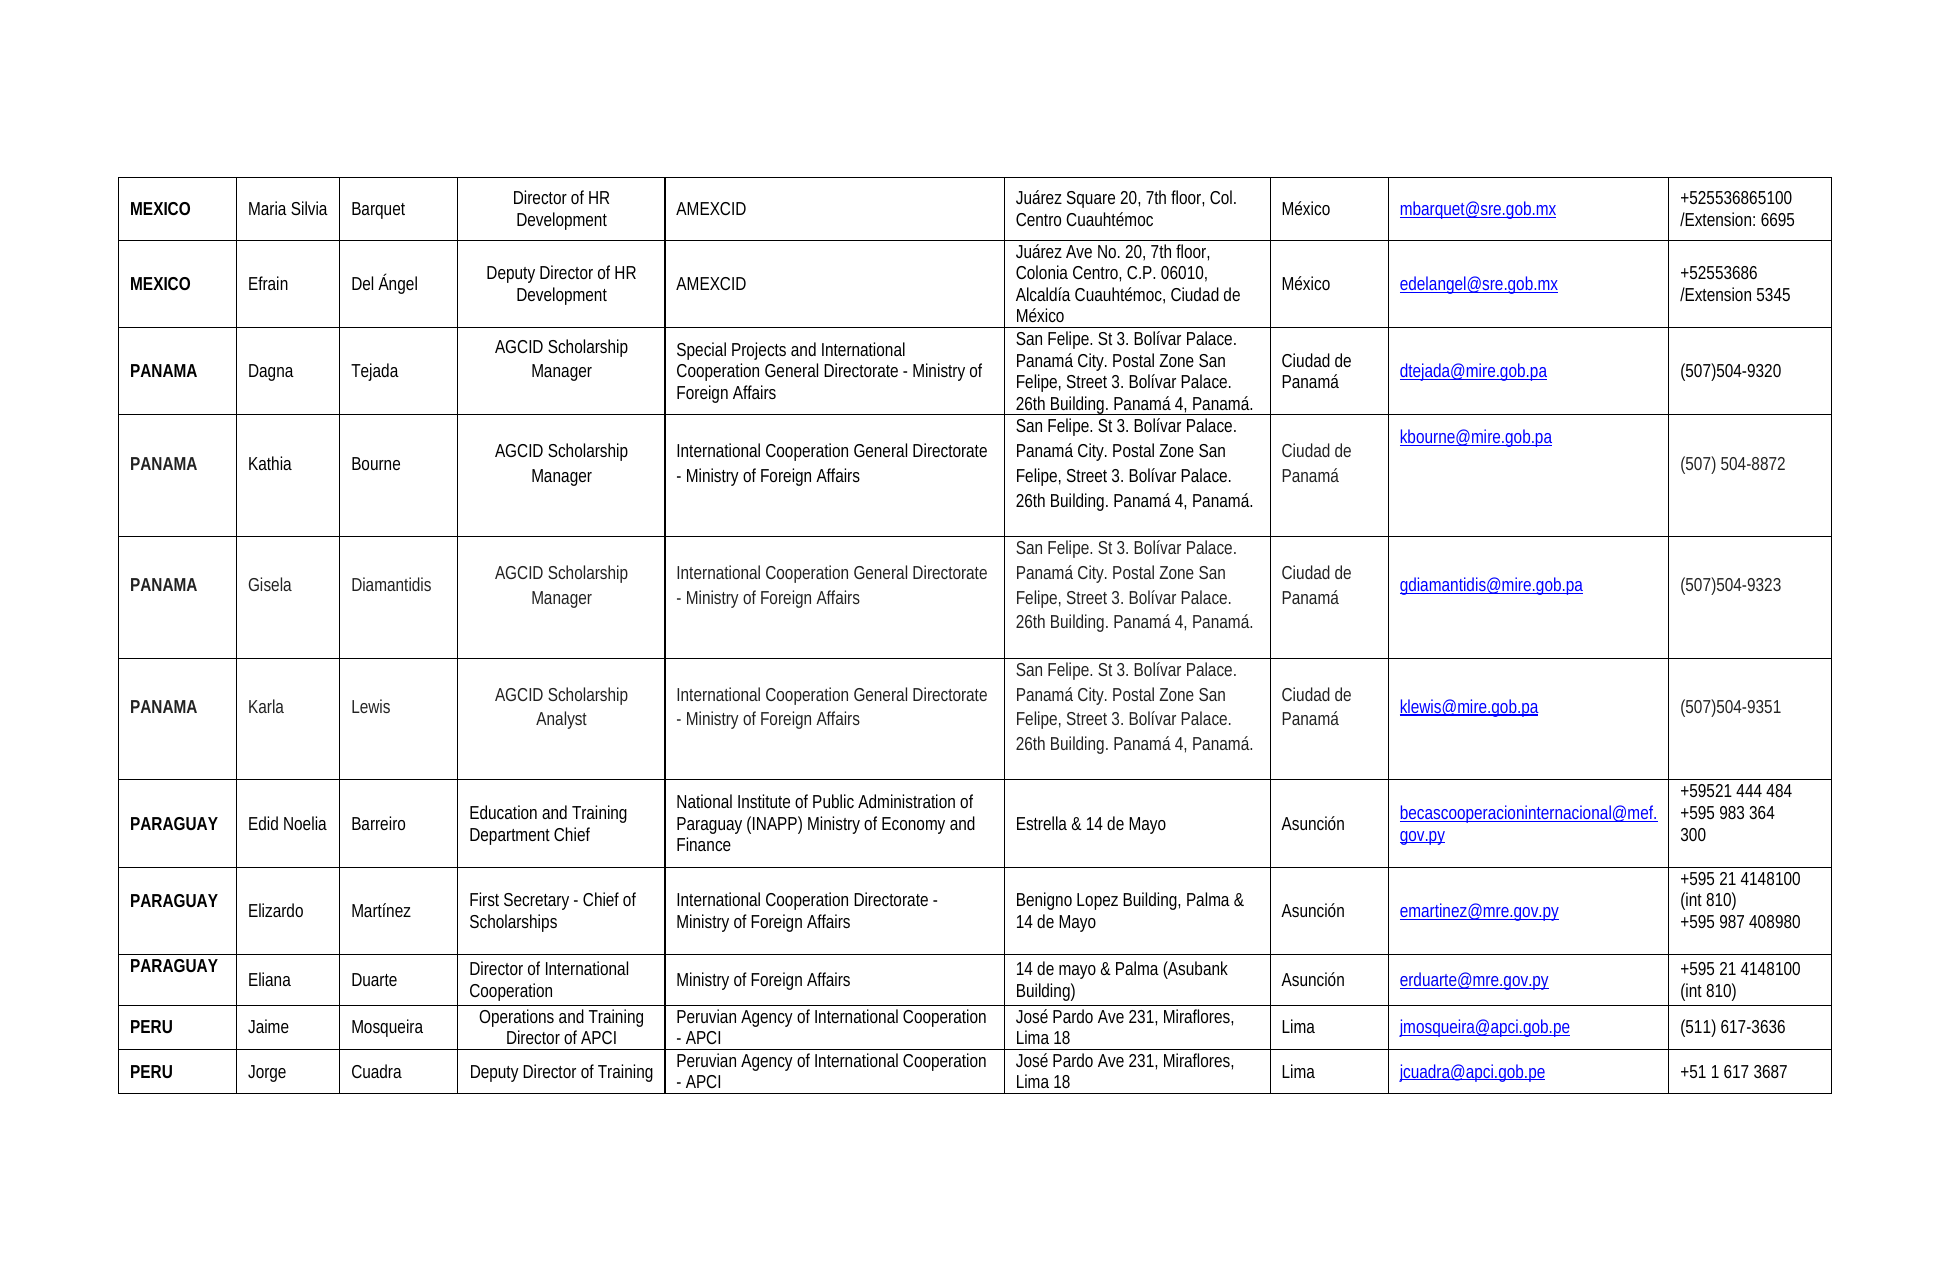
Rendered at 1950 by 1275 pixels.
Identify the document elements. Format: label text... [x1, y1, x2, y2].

table_cell Bourne [340, 415, 457, 536]
table_cell PANAMA [119, 415, 236, 536]
table_cell PARAGUAY [119, 780, 236, 867]
table_cell México [1271, 241, 1388, 327]
table_cell México [1271, 178, 1388, 240]
table_cell Benigno Lopez Building, Palma & 14 de Mayo [1005, 868, 1270, 954]
table_cell Barquet [340, 178, 457, 240]
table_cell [1005, 1050, 1270, 1093]
table_cell Barreiro [340, 780, 457, 867]
table_cell Tejada [340, 328, 457, 414]
table_cell PANAMA [119, 328, 236, 414]
table_cell Efrain [237, 241, 339, 327]
table_cell Ciudad de Panamá [1271, 415, 1388, 536]
table_cell AGCID Scholarship Manager [458, 328, 664, 414]
table_cell gdiamantidis@mire.gob.pa [1389, 537, 1668, 658]
table_cell First Secretary - Chief of Scholarships [458, 868, 664, 954]
table_cell Edid Noelia [237, 780, 339, 867]
table_cell AGCID Scholarship Manager [458, 415, 664, 536]
table_cell Diamantidis [340, 537, 457, 658]
table_cell Karla [237, 659, 339, 779]
table_cell PANAMA [119, 659, 236, 779]
table_cell MEXICO [119, 178, 236, 240]
table_cell San Felipe. St 3. Bolívar Palace. Panamá City. Postal Zone San Felipe, Street 3. Bolívar Palace. 26th Building. Panamá 4, Panamá. [1005, 415, 1270, 536]
table_cell San Felipe. St 3. Bolívar Palace. Panamá City. Postal Zone San Felipe, Street 3. Bolívar Palace. 26th Building. Panamá 4, Panamá. [1005, 328, 1270, 414]
table_cell Peruvian Agency of International Cooperation - APCI [666, 1006, 1004, 1049]
table_cell Kathia [237, 415, 339, 536]
table_cell International Cooperation Directorate - Ministry of Foreign Affairs [666, 868, 1004, 954]
table_cell +595 21 4148100 (int 810) +595 987 408980 [1669, 868, 1831, 954]
table_cell AMEXCID [666, 178, 1004, 240]
table_cell MEXICO [119, 241, 236, 327]
table_cell Estrella & 14 de Mayo [1005, 780, 1270, 867]
table_cell AMEXCID [666, 241, 1004, 327]
table_cell Ministry of Foreign Affairs [666, 955, 1004, 1004]
table_cell Ciudad de Panamá [1271, 659, 1388, 779]
table_cell (507)504-9323 [1669, 537, 1831, 658]
table_cell (507)504-9320 [1669, 328, 1831, 414]
table_cell Deputy Director of Training [458, 1050, 664, 1093]
table_cell AGCID Scholarship Analyst [458, 659, 664, 779]
table_cell Maria Silvia [237, 178, 339, 240]
table_cell Lewis [340, 659, 457, 779]
table_cell Eliana [237, 955, 339, 1004]
table_cell International Cooperation General Directorate - Ministry of Foreign Affairs [666, 659, 1004, 779]
table_cell PERU [119, 1050, 236, 1093]
table_cell Gisela [237, 537, 339, 658]
table_cell 14 de mayo & Palma (Asubank Building) [1005, 955, 1270, 1004]
table_cell Director of HR Development [458, 178, 664, 240]
table_cell Ciudad de Panamá [1271, 537, 1388, 658]
table_cell emartinez@mre.gov.py [1389, 868, 1668, 954]
table_cell Mosqueira [340, 1006, 457, 1049]
table_cell Education and Training Department Chief [458, 780, 664, 867]
table_cell AGCID Scholarship Manager [458, 537, 664, 658]
table_cell kbourne@mire.gob.pa [1389, 415, 1668, 536]
table_cell Special Projects and International Cooperation General Directorate - Ministry of Foreign Affairs [666, 328, 1004, 414]
table_cell +525536865100 /Extension: 6695 [1669, 178, 1831, 240]
table_cell Jorge [237, 1050, 339, 1093]
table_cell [666, 1050, 1004, 1093]
table_cell Lima [1271, 1006, 1388, 1049]
table_cell erduarte@mre.gov.py [1389, 955, 1668, 1004]
table_cell jmosqueira@apci.gob.pe [1389, 1006, 1668, 1049]
table_cell International Cooperation General Directorate - Ministry of Foreign Affairs [666, 537, 1004, 658]
table_cell Ciudad de Panamá [1271, 328, 1388, 414]
table_cell Asunción [1271, 955, 1388, 1004]
table_cell Jaime [237, 1006, 339, 1049]
table_cell +51 1 617 3687 [1669, 1050, 1831, 1093]
table_cell jcuadra@apci.gob.pe [1389, 1050, 1668, 1093]
table_cell Asunción [1271, 780, 1388, 867]
table_cell +595 21 4148100 (int 810) [1669, 955, 1831, 1004]
table_cell Director of International Cooperation [458, 955, 664, 1004]
table_cell klewis@mire.gob.pa [1389, 659, 1668, 779]
table_cell mbarquet@sre.gob.mx [1389, 178, 1668, 240]
table_cell +59521 444 484 +595 983 364 300 [1669, 780, 1831, 867]
table_cell Deputy Director of HR Development [458, 241, 664, 327]
table_cell PERU [119, 1006, 236, 1049]
table_cell becascooperacioninternacional@mef.gov.py [1389, 780, 1668, 867]
table_cell San Felipe. St 3. Bolívar Palace. Panamá City. Postal Zone San Felipe, Street 3. Bolívar Palace. 26th Building. Panamá 4, Panamá. [1005, 659, 1270, 779]
table_cell PANAMA [119, 537, 236, 658]
table_cell Asunción [1271, 868, 1388, 954]
table_cell Elizardo [237, 868, 339, 954]
table_cell edelangel@sre.gob.mx [1389, 241, 1668, 327]
table_cell Juárez Square 20, 7th floor, Col. Centro Cuauhtémoc [1005, 178, 1270, 240]
table_cell (511) 617-3636 [1669, 1006, 1831, 1049]
table_cell Operations and Training Director of APCI [458, 1006, 664, 1049]
table_cell (507)504-9351 [1669, 659, 1831, 779]
table_cell San Felipe. St 3. Bolívar Palace. Panamá City. Postal Zone San Felipe, Street 3. Bolívar Palace. 26th Building. Panamá 4, Panamá. [1005, 537, 1270, 658]
table_cell International Cooperation General Directorate - Ministry of Foreign Affairs [666, 415, 1004, 536]
table_cell PARAGUAY [119, 868, 236, 954]
table_cell (507) 504-8872 [1669, 415, 1831, 536]
table_cell National Institute of Public Administration of Paraguay (INAPP) Ministry of Economy and Finance [666, 780, 1004, 867]
table_cell Juárez Ave No. 20, 7th floor, Colonia Centro, C.P. 06010, Alcaldía Cuauhtémoc, Ciudad de México [1005, 241, 1270, 327]
table_cell dtejada@mire.gob.pa [1389, 328, 1668, 414]
table_cell Del Ángel [340, 241, 457, 327]
table_cell Lima [1271, 1050, 1388, 1093]
table_cell Cuadra [340, 1050, 457, 1093]
table_cell José Pardo Ave 231, Miraflores, Lima 18 [1005, 1006, 1270, 1049]
table_cell PARAGUAY [119, 955, 236, 1004]
table_cell +52553686 /Extension 5345 [1669, 241, 1831, 327]
table_cell Martínez [340, 868, 457, 954]
table_cell Dagna [237, 328, 339, 414]
table_cell Duarte [340, 955, 457, 1004]
